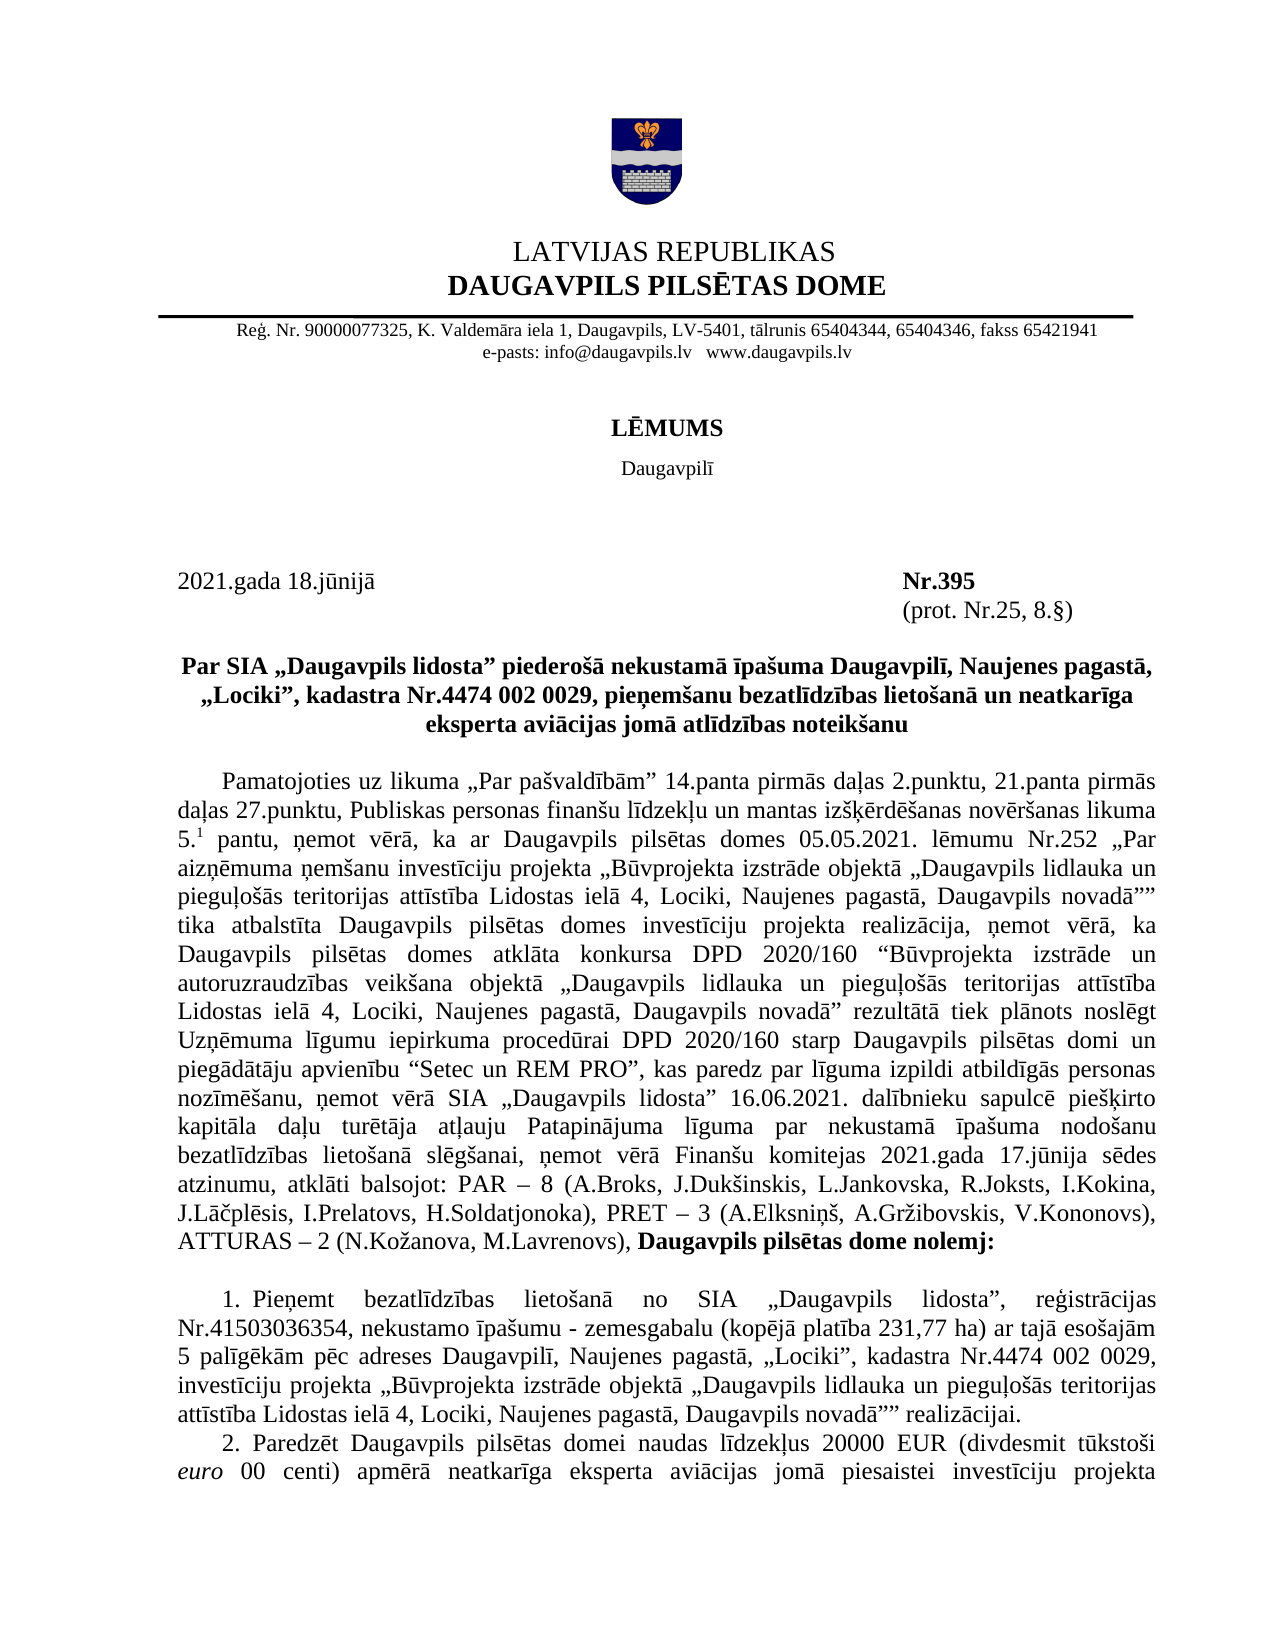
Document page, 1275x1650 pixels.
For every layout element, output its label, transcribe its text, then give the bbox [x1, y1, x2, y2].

list Pieņemt bezatlīdzības lietošanā no SIA „Daugavpils lidosta”, reģistrācijas Nr.41503036354, nekustamo īpašumu - zemesgabalu (kopējā platība 231,77 ha) ar tajā esošajām 5 palīgēkām pēc adreses Daugavpilī, Naujenes pagastā, „Lociki”, kadastra Nr.4474 002 0029, investīciju projekta „Būvprojekta izstrāde objektā „Daugavpils lidlauka un pieguļošās teritorijas attīstība Lidostas ielā 4, Lociki, Naujenes pagastā, Daugavpils novadā”” realizācijai. [177, 1284, 1157, 1428]
text 2021.gada 18.jūnijā Nr.395 [177, 566, 1157, 595]
text Pamatojoties uz likuma „Par pašvaldībām” 14.panta pirmās daļas 2.punktu, 21.panta pirmās daļas 27.punktu, Publiskas personas finanšu līdzekļu un mantas izšķērdēšanas novēršanas likuma 5.1 pantu, ņemot vērā, ka ar Daugavpils pilsētas domes 05.05.2021. lēmumu Nr.252 „Par aizņēmuma ņemšanu investīciju projekta „Būvprojekta izstrāde objektā „Daugavpils lidlauka un pieguļošās teritorijas attīstība Lidostas ielā 4, Lociki, Naujenes pagastā, Daugavpils novadā”” tika atbalstīta Daugavpils pilsētas domes investīciju projekta realizācija, ņemot vērā, ka Daugavpils pilsētas domes atklāta konkursa DPD 2020/160 “Būvprojekta izstrāde un autoruzraudzības veikšana objektā „Daugavpils lidlauka un pieguļošās teritorijas attīstība Lidostas ielā 4, Lociki, Naujenes pagastā, Daugavpils novadā” rezultātā tiek plānots noslēgt Uzņēmuma līgumu iepirkuma procedūrai DPD 2020/160 starp Daugavpils pilsētas domi un piegādātāju apvienību “Setec un REM PRO”, kas paredz par līguma izpildi atbildīgās personas nozīmēšanu, ņemot vērā SIA „Daugavpils lidosta” 16.06.2021. dalībnieku sapulcē piešķirto kapitāla daļu turētāja atļauju Patapinājuma līguma par nekustamā īpašuma nodošanu bezatlīdzības lietošanā slēgšanai, ņemot vērā Finanšu komitejas 2021.gada 17.jūnija sēdes atzinumu, atklāti balsojot: PAR – 8 (A.Broks, J.Dukšinskis, L.Jankovska, R.Joksts, I.Kokina, J.Lāčplēsis, I.Prelatovs, H.Soldatjonoka), PRET – 3 (A.Elksniņš, A.Gržibovskis, V.Kononovs), ATTURAS – 2 (N.Kožanova, M.Lavrenovs), Daugavpils pilsētas dome nolemj: [177, 766, 1157, 1255]
text e-pasts: www.daugavpils.lv [177, 341, 1157, 362]
text Daugavpilī [177, 456, 1157, 480]
text LATVIJAS REPUBLIKAS [177, 234, 1157, 268]
text (prot. Nr.25, 8.§) [177, 595, 1157, 623]
text Reģ. Nr. 90000077325, K. Valdemāra iela 1, Daugavpils, LV-5401, tālrunis 65404344, 65404346, fakss 65421941 [177, 301, 1157, 341]
text Par SIA „Daugavpils lidosta” piederošā nekustamā īpašuma Daugavpilī, Naujenes pagastā, „Lociki”, kadastra Nr.4474 002 0029, pieņemšanu bezatlīdzības lietošanā un neatkarīga eksperta aviācijas jomā atlīdzības noteikšanu [177, 651, 1157, 738]
text LĒMUMS [177, 413, 1157, 441]
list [177, 1428, 1157, 1485]
text DAUGAVPILS PILSĒTAS DOME [177, 268, 1157, 301]
